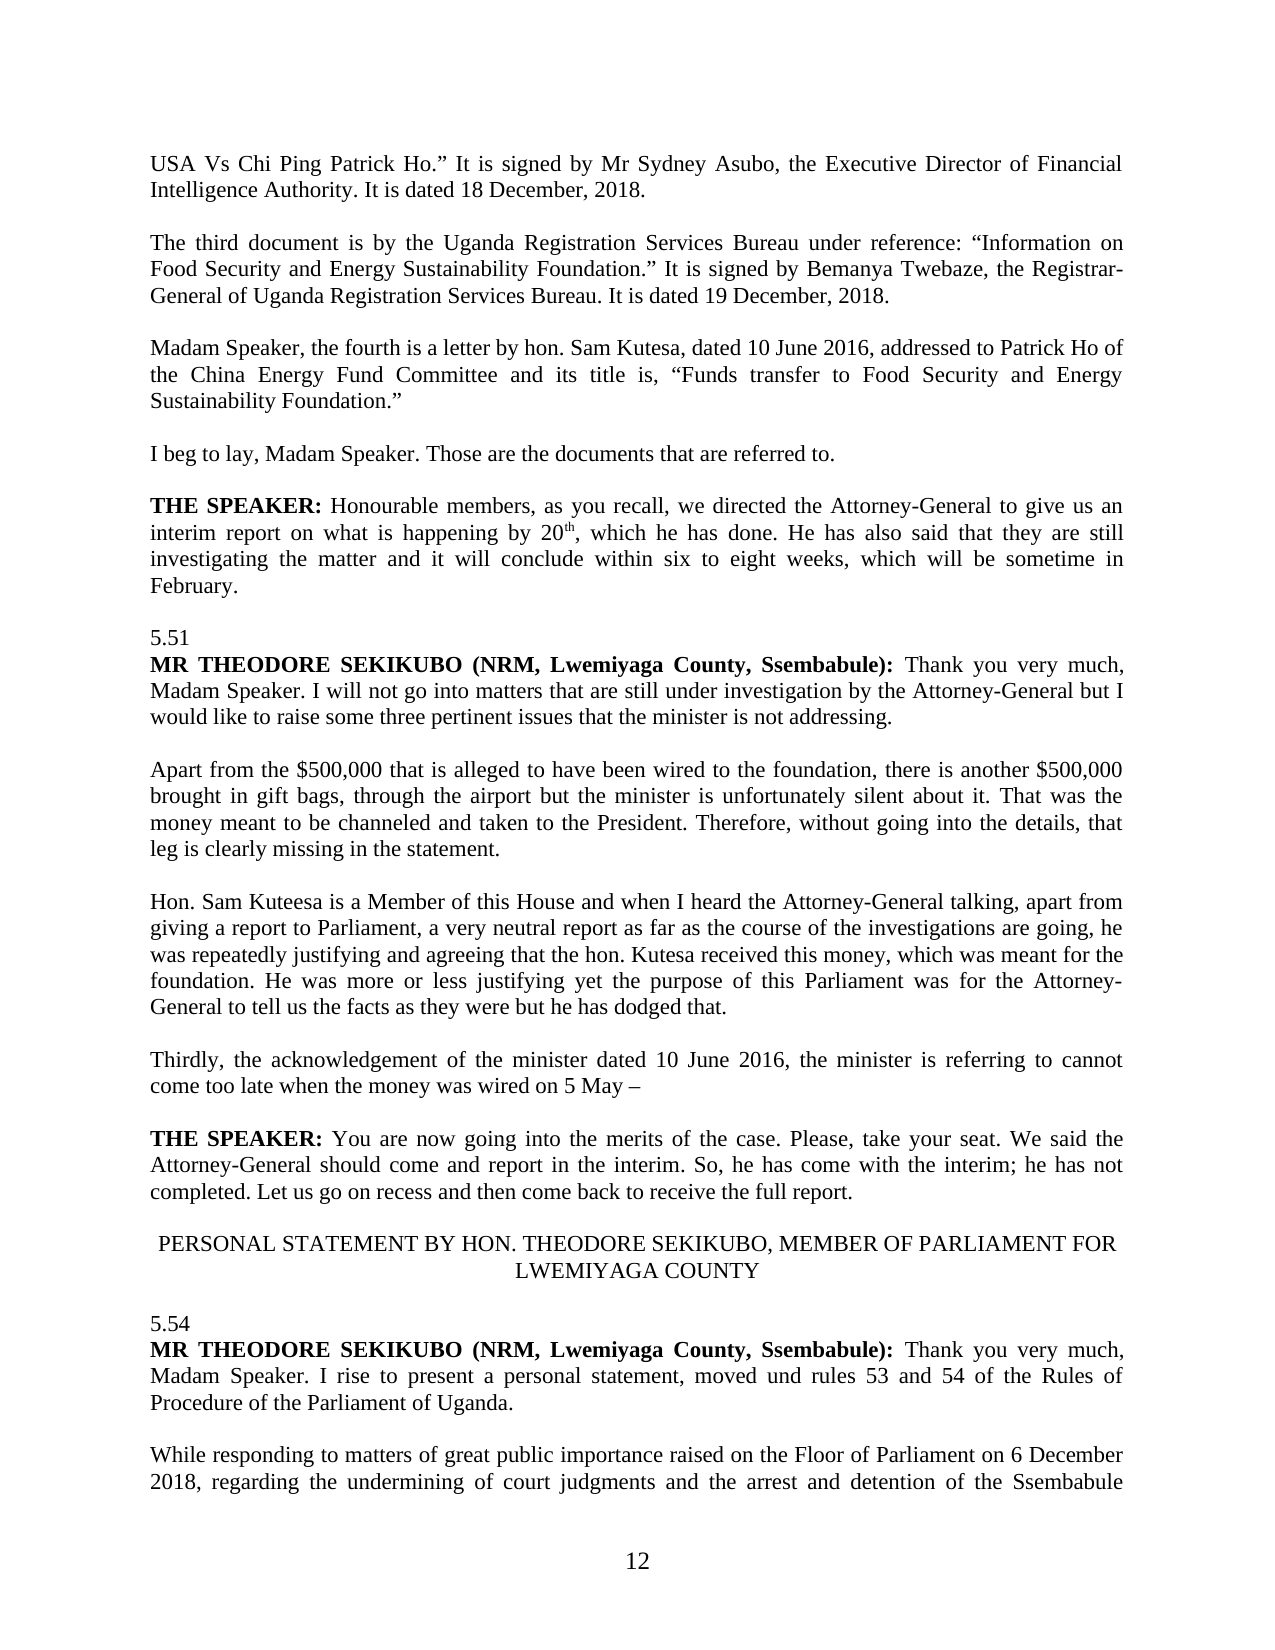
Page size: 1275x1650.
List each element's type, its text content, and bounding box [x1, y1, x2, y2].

text MR THEODORE SEKIKUBO (NRM, Lwemiyaga County, Ssembabule): Thank you very much, Madam Speaker. I rise to present a personal statement, moved und rules 53 and 54 of the Rules of Procedure of the Parliament of Uganda. [150, 1336, 1125, 1415]
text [150, 150, 1125, 203]
text Hon. Sam Kuteesa is a Member of this House and when I heard the Attorney-General talking, apart from giving a report to Parliament, a very neutral report as far as the course of the investigations are going, he was repeatedly justifying and agreeing that the hon. Kutesa received this money, which was meant for the foundation. He was more or less justifying yet the purpose of this Parliament was for the Attorney-General to tell us the facts as they were but he has dodged that. [150, 888, 1125, 1020]
text THE SPEAKER: You are now going into the merits of the case. Please, take your seat. We said the Attorney-General should come and report in the interim. So, he has come with the interim; he has not completed. Let us go on recess and then come back to receive the full report. [150, 1125, 1125, 1204]
text Madam Speaker, the fourth is a letter by hon. Sam Kutesa, dated 10 June 2016, addressed to Patrick Ho of the China Energy Fund Committee and its title is, “Funds transfer to Food Security and Energy Sustainability Foundation.” [150, 334, 1125, 413]
text MR THEODORE SEKIKUBO (NRM, Lwemiyaga County, Ssembabule): Thank you very much, Madam Speaker. I will not go into matters that are still under investigation by the Attorney-General but I would like to raise some three pertinent issues that the minister is not addressing. [150, 651, 1125, 730]
text Apart from the $500,000 that is alleged to have been wired to the foundation, there is another $500,000 brought in gift bags, through the airport but the minister is unfortunately silent about it. That was the money meant to be channeled and taken to the President. Therefore, without going into the details, that leg is clearly missing in the statement. [150, 756, 1125, 862]
text THE SPEAKER: Honourable members, as you recall, we directed the Attorney-General to give us an interim report on what is happening by 20th, which he has done. He has also said that they are still investigating the matter and it will conclude within six to eight weeks, which will be sometime in February. [150, 493, 1125, 598]
text Thirdly, the acknowledgement of the minister dated 10 June 2016, the minister is referring to cannot come too late when the money was wired on 5 May – [150, 1046, 1125, 1099]
text 5.51 [150, 624, 1125, 651]
text I beg to lay, Madam Speaker. Those are the documents that are referred to. [150, 440, 1125, 466]
text PERSONAL STATEMENT BY HON. THEODORE SEKIKUBO, MEMBER OF PARLIAMENT FOR LWEMIYAGA COUNTY [150, 1231, 1125, 1283]
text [150, 1441, 1125, 1494]
text The third document is by the Uganda Registration Services Bureau under reference: “Information on Food Security and Energy Sustainability Foundation.” It is signed by Bemanya Twebaze, the Registrar-General of Uganda Registration Services Bureau. It is dated 19 December, 2018. [150, 229, 1125, 308]
text 5.54 [150, 1309, 1125, 1336]
